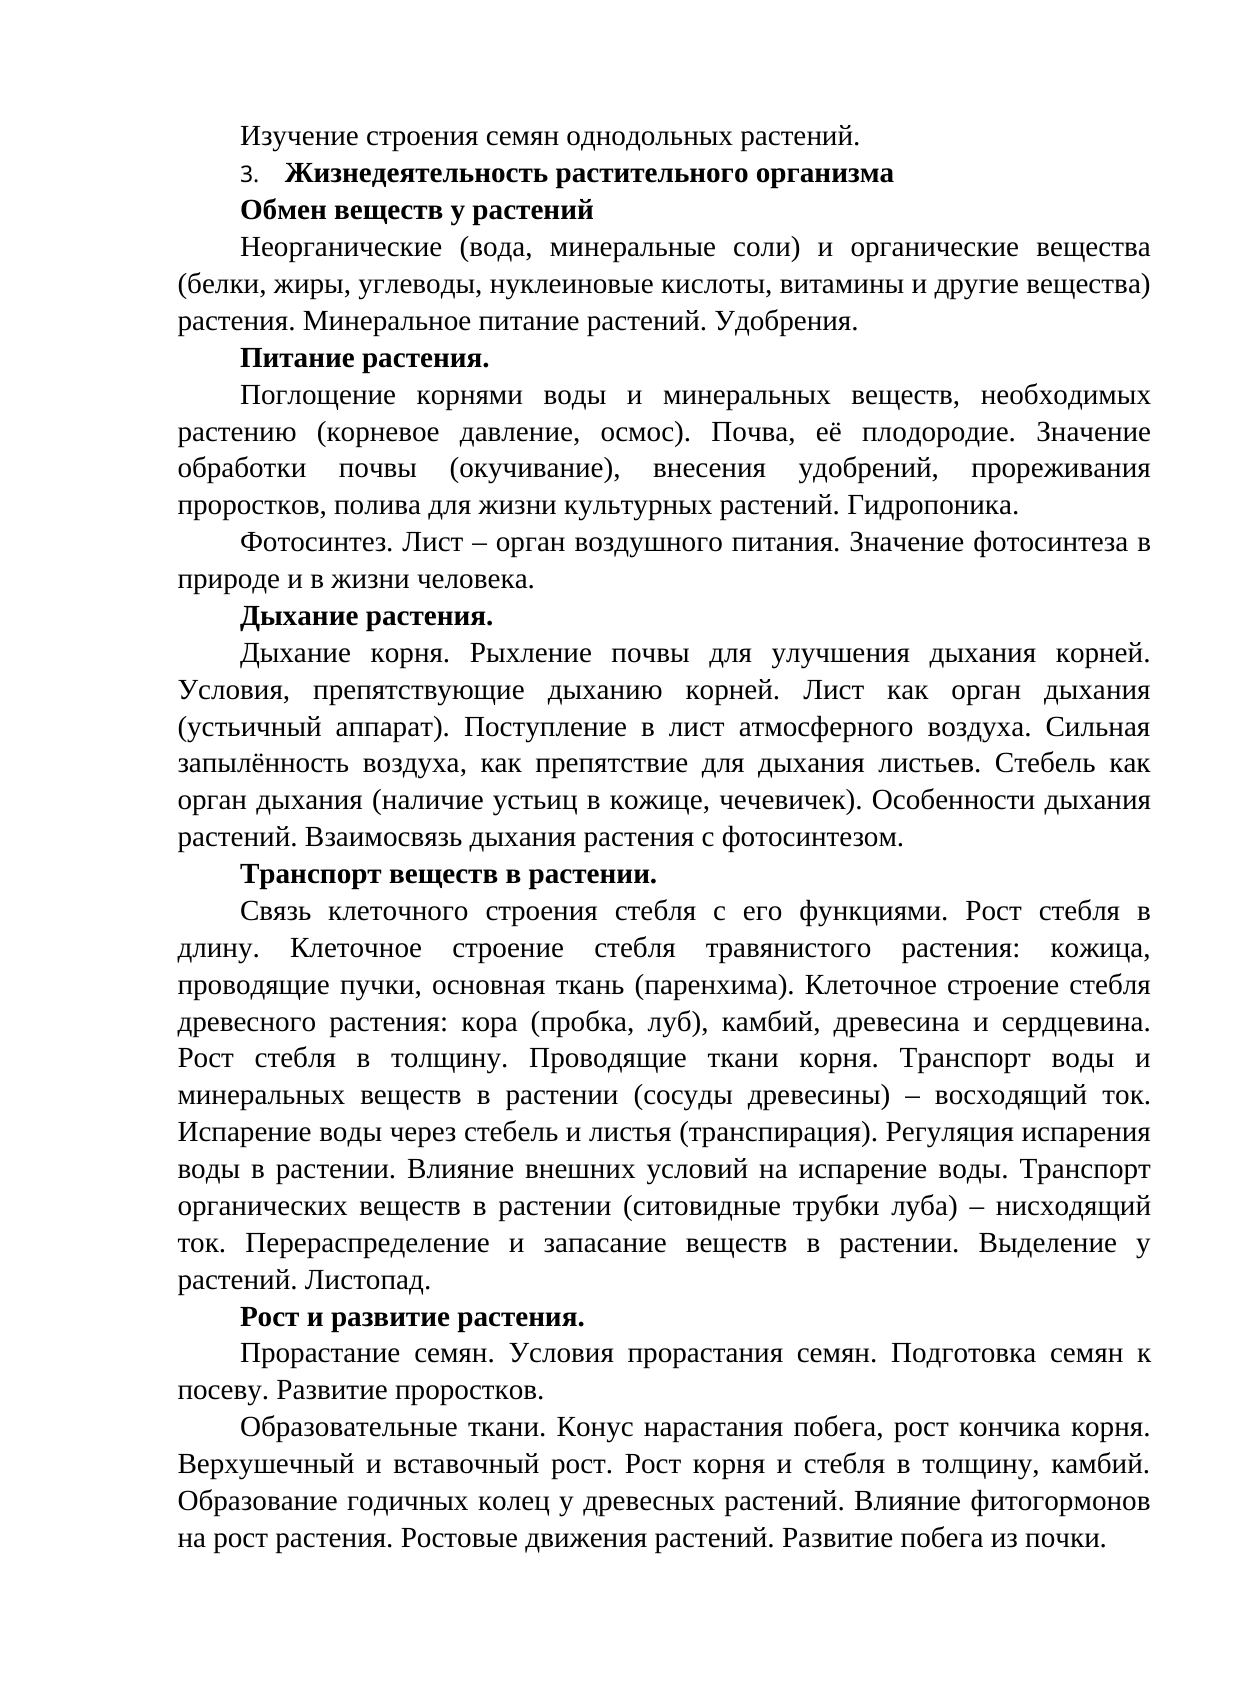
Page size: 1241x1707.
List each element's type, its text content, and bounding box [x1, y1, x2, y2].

text Питание растения. [177, 340, 1152, 373]
text Образовательные ткани. Конус нарастания побега, рост кончика корня. Верхушечный и вставочный рост. Рост корня и стебля в толщину, камбий. Образование годичных колец у древесных растений. Влияние фитогормонов на рост растения. Ростовые движения растений. Развитие побега из почки. [177, 1409, 1152, 1553]
text Связь клеточного строения стебля с его функциями. Рост стебля в длину. Клеточное строение стебля травянистого растения: кожица, проводящие пучки, основная ткань (паренхима). Клеточное строение стебля древесного растения: кора (пробка, луб), камбий, древесина и сердцевина. Рост стебля в толщину. Проводящие ткани корня. Транспорт воды и минеральных веществ в растении (сосуды древесины) – восходящий ток. Испарение воды через стебель и листья (транспирация). Регуляция испарения воды в растении. Влияние внешних условий на испарение воды. Транспорт органических веществ в растении (ситовидные трубки луба) – нисходящий ток. Перераспределение и запасание веществ в растении. Выделение у растений. Листопад. [177, 893, 1152, 1295]
text Изучение строения семян однодольных растений. [177, 118, 1152, 152]
text Поглощение корнями воды и минеральных веществ, необходимых растению (корневое давление, осмос). Почва, её плодородие. Значение обработки почвы (окучивание), внесения удобрений, прореживания проростков, полива для жизни культурных растений. Гидропоника. [177, 377, 1152, 521]
text Неорганические (вода, минеральные соли) и органические вещества (белки, жиры, углеводы, нуклеиновые кислоты, витамины и другие вещества) растения. Минеральное питание растений. Удобрения. [177, 229, 1152, 337]
text Дыхание корня. Рыхление почвы для улучшения дыхания корней. Условия, препятствующие дыханию корней. Лист как орган дыхания (устьичный аппарат). Поступление в лист атмосферного воздуха. Сильная запылённость воздуха, как препятствие для дыхания листьев. Стебель как орган дыхания (наличие устьиц в кожице, чечевичек). Особенности дыхания растений. Взаимосвязь дыхания растения с фотосинтезом. [177, 635, 1152, 853]
text Обмен веществ у растений [177, 192, 1152, 226]
text Транспорт веществ в растении. [177, 856, 1152, 890]
text Рост и развитие растения. [177, 1299, 1152, 1332]
list Жизнедеятельность растительного организма [240, 155, 1152, 189]
text Фотосинтез. Лист – орган воздушного питания. Значение фотосинтеза в природе и в жизни человека. [177, 524, 1152, 595]
text Дыхание растения. [177, 598, 1152, 632]
text Прорастание семян. Условия прорастания семян. Подготовка семян к посеву. Развитие проростков. [177, 1336, 1152, 1406]
